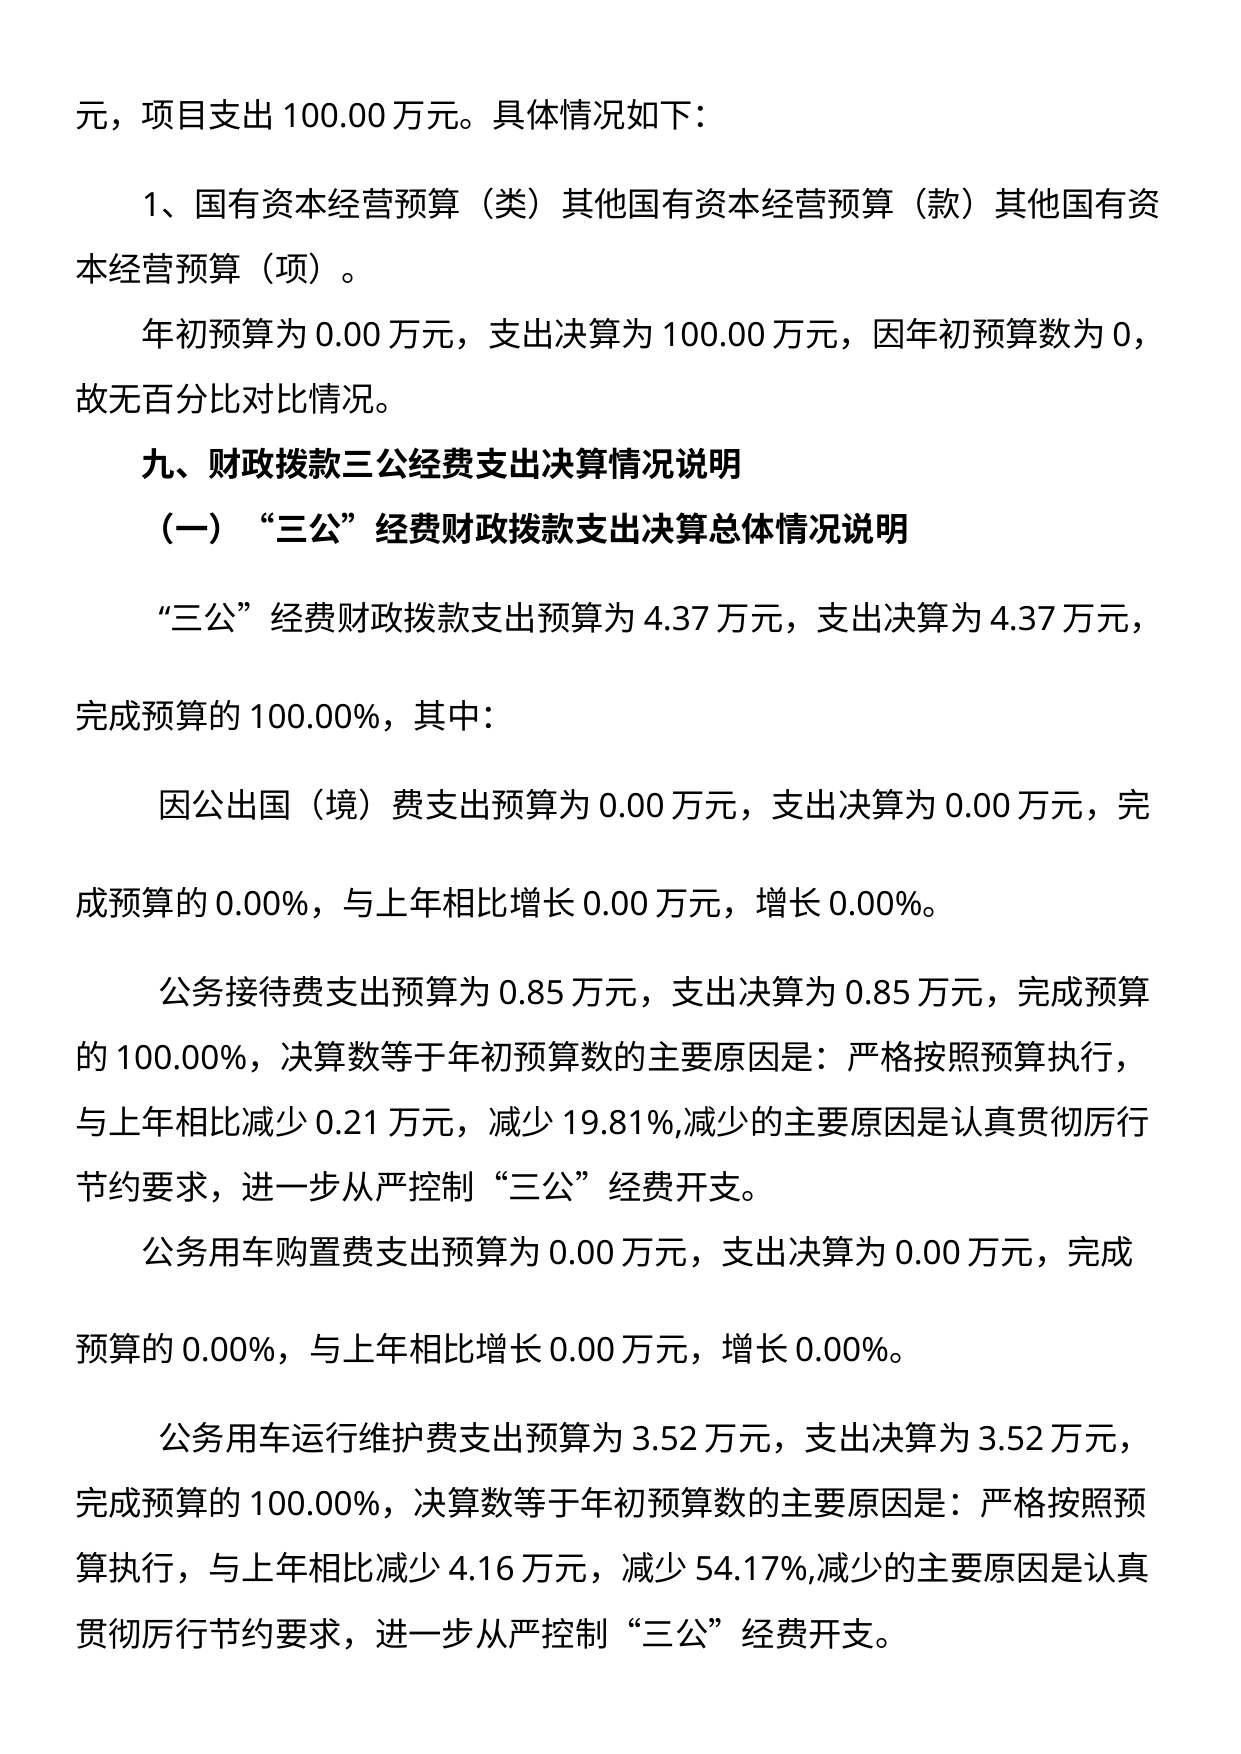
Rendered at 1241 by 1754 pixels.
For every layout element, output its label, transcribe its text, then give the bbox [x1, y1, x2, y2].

text “三公”经费财政拨款支出预算为4.37万元，支出决算为4.37万元，完成预算的100.00%，其中： [75, 584, 1165, 746]
text 公务用车购置费支出预算为0.00万元，支出决算为0.00万元，完成预算的0.00%，与上年相比增长0.00万元，增长0.00%。 [75, 1217, 1165, 1380]
text 公务用车运行维护费支出预算为3.52万元，支出决算为3.52万元，完成预算的100.00%，决算数等于年初预算数的主要原因是：严格按照预算执行，与上年相比减少4.16万元，减少54.17%,减少的主要原因是认真贯彻厉行节约要求，进一步从严控制“三公”经费开支。 [75, 1404, 1165, 1664]
list 九、财政拨款三公经费支出决算情况说明 [75, 430, 1165, 495]
list 年初预算为0.00万元，支出决算为100.00万元，因年初预算数为0，故无百分比对比情况。 [75, 300, 1165, 430]
text 因公出国（境）费支出预算为0.00万元，支出决算为0.00万元，完成预算的0.00%，与上年相比增长0.00万元，增长0.00%。 [75, 771, 1165, 933]
text 公务接待费支出预算为0.85万元，支出决算为0.85万元，完成预算的100.00%，决算数等于年初预算数的主要原因是：严格按照预算执行，与上年相比减少0.21万元，减少19.81%,减少的主要原因是认真贯彻厉行节约要求，进一步从严控制“三公”经费开支。 [75, 957, 1165, 1217]
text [75, 81, 1165, 146]
list 1、国有资本经营预算（类）其他国有资本经营预算（款）其他国有资本经营预算（项）。 [75, 170, 1165, 300]
list （一）“三公”经费财政拨款支出决算总体情况说明 [75, 495, 1165, 560]
